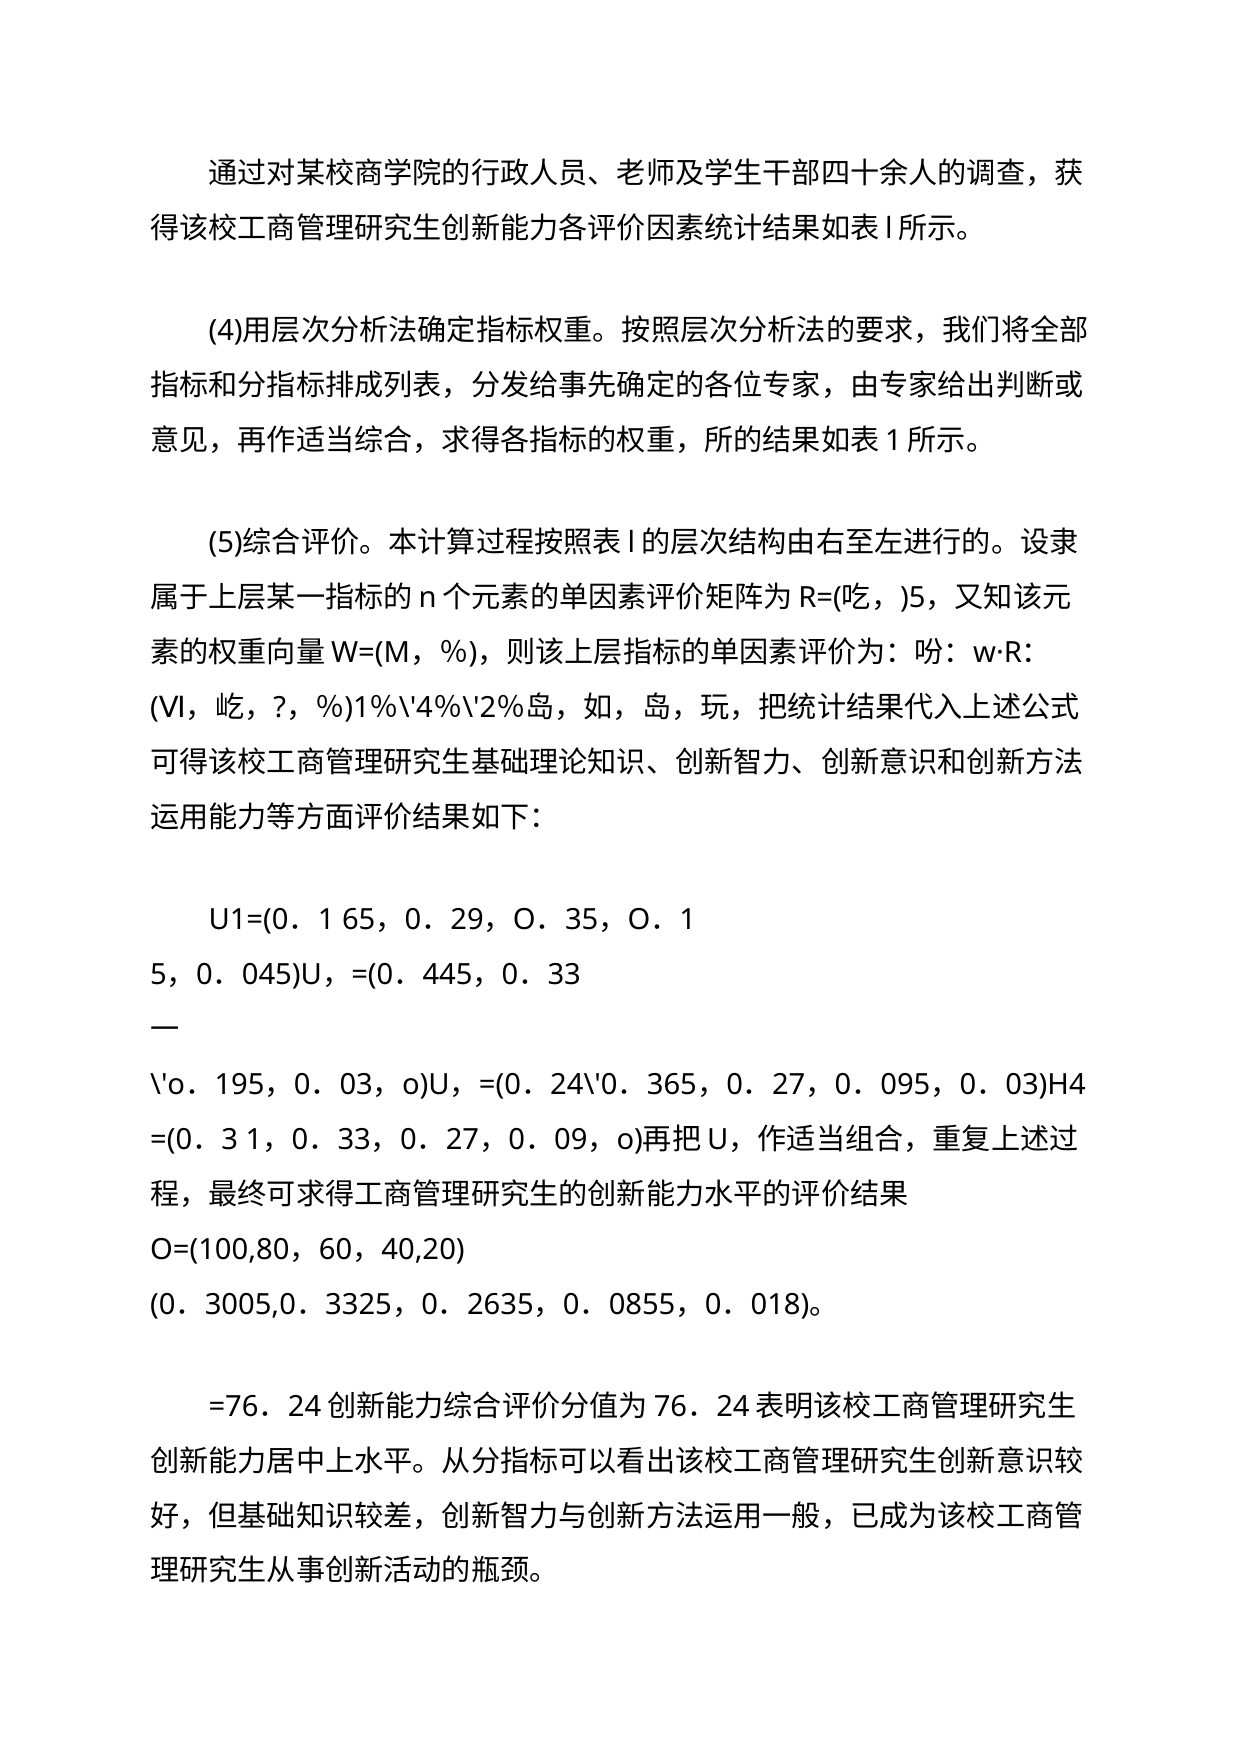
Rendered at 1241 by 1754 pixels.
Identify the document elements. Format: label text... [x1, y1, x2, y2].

text (5)综合评价。本计算过程按照表l的层次结构由右至左进行的。设隶属于上层某一指标的n个元素的单因素评价矩阵为R=(吃，)5，又知该元素的权重向量W=(M，％)，则该上层指标的单因素评价为：吩：w·R：(Ⅵ，屹，?，％)1％\'4％\'2％岛，如，岛，玩，把统计结果代入上述公式可得该校工商管理研究生基础理论知识、创新智力、创新意识和创新方法运用能力等方面评价结果如下： [150, 519, 1090, 836]
text (4)用层次分析法确定指标权重。按照层次分析法的要求，我们将全部指标和分指标排成列表，分发给事先确定的各位专家，由专家给出判断或意见，再作适当综合，求得各指标的权重，所的结果如表1所示。 [150, 307, 1090, 459]
text U1=(0．1 65，0．29，O．35，O．1 5，0．045)U，=(0．445，0．33一\'o．195，0．03，o)U，=(0．24\'0．365，0．27，0．095，0．03)H4=(0．3 1，0．33，0．27，0．09，o)再把U，作适当组合，重复上述过程，最终可求得工商管理研究生的创新能力水平的评价结果O=(100,80，60，40,20)(0．3005,0．3325，0．2635，0．0855，0．018)。 [150, 895, 1090, 1323]
text =76．24创新能力综合评价分值为76．24表明该校工商管理研究生创新能力居中上水平。从分指标可以看出该校工商管理研究生创新意识较好，但基础知识较差，创新智力与创新方法运用一般，已成为该校工商管理研究生从事创新活动的瓶颈。 [150, 1382, 1090, 1589]
text 通过对某校商学院的行政人员、老师及学生干部四十余人的调查，获得该校工商管理研究生创新能力各评价因素统计结果如表l所示。 [150, 150, 1090, 247]
